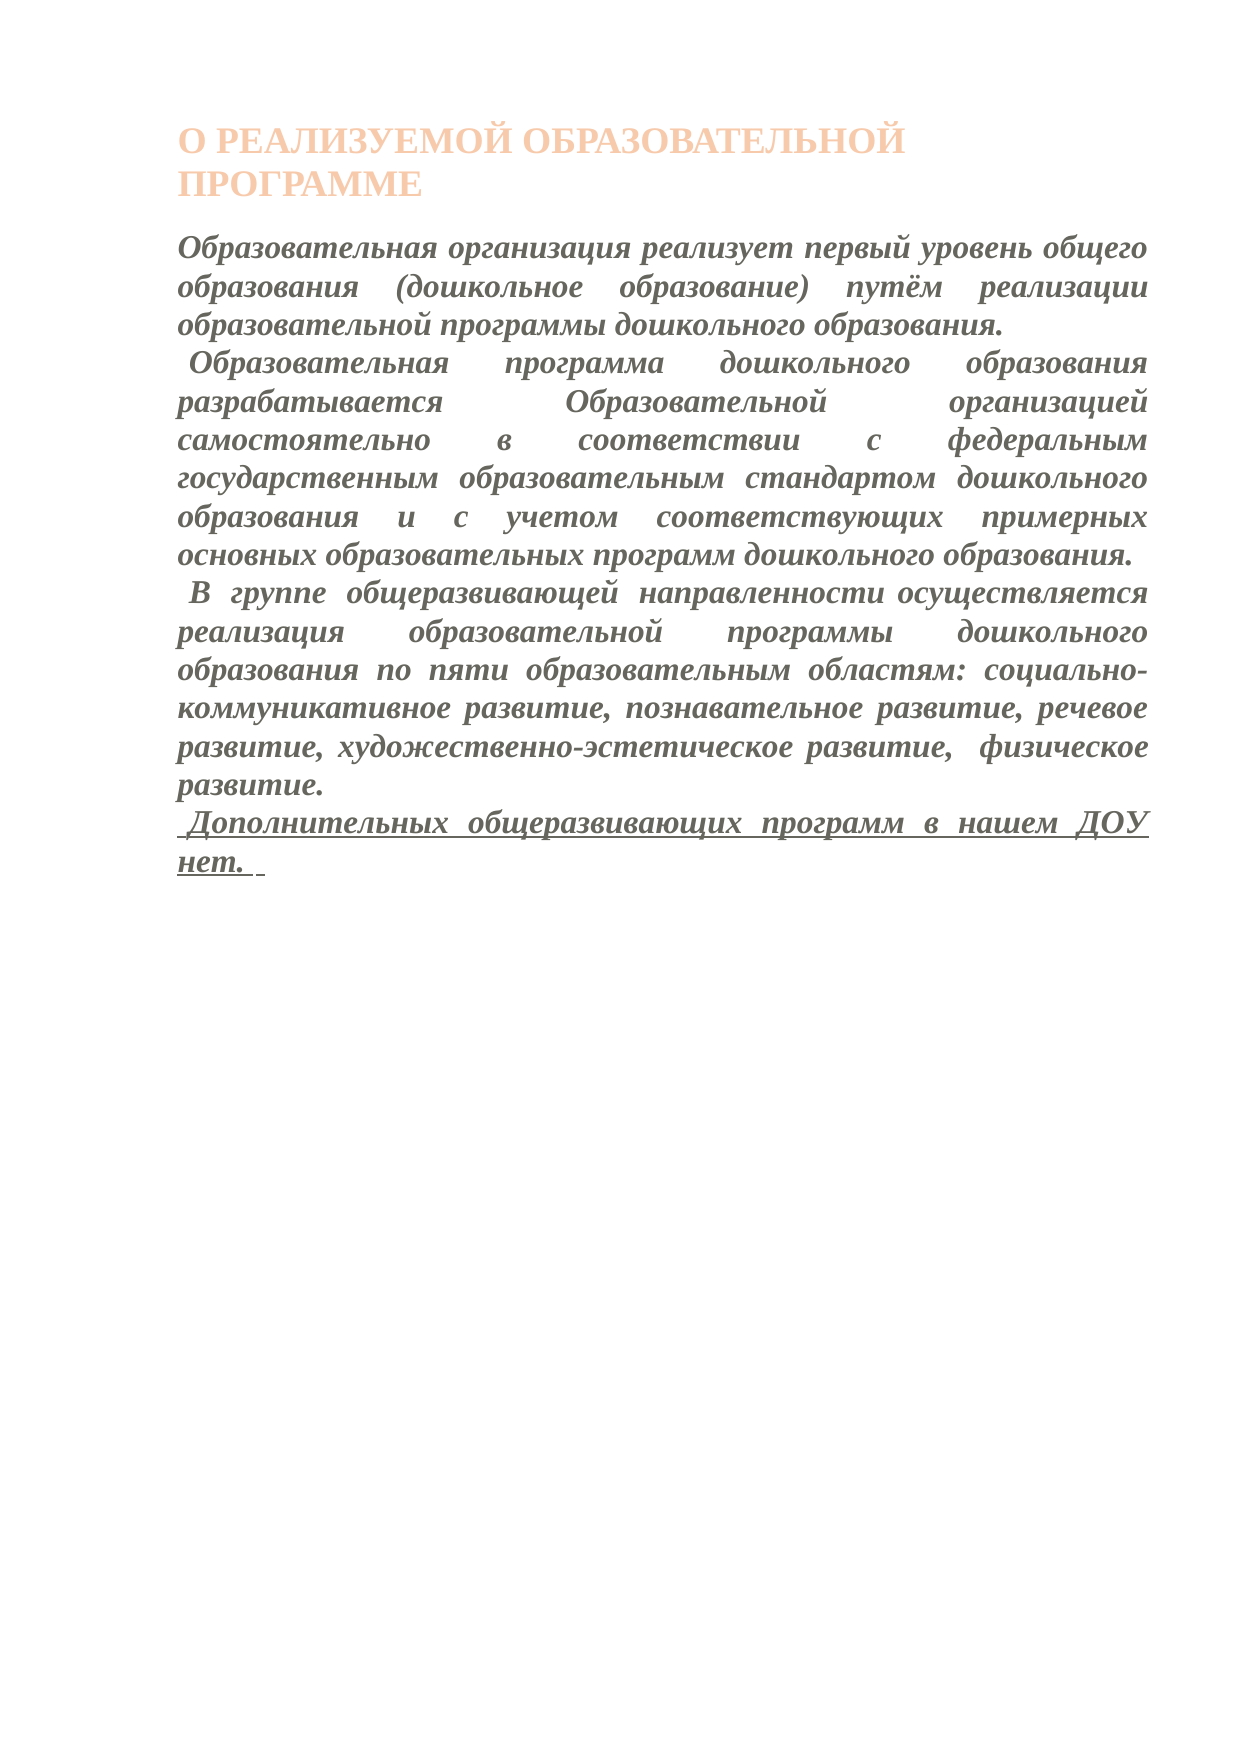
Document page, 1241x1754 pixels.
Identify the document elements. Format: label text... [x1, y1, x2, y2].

text Образовательная программа дошкольного образования разрабатывается Образовательной организацией самостоятельно в соответствии с федеральным государственным образовательным стандартом дошкольного образования и с учетом соответствующих примерных основных образовательных программ дошкольного образования. [177, 343, 1152, 573]
text В группе общеразвивающей направленности осуществляется реализация образовательной программы дошкольного образования по пяти образовательным областям: социально-коммуникативное развитие, познавательное развитие, речевое развитие, художественно-эстетическое развитие, физическое развитие. [177, 573, 1152, 803]
text Дополнительных общеразвивающих программ в нашем ДОУ нет. [177, 803, 1152, 879]
text О РЕАЛИЗУЕМОЙ ОБРАЗОВАТЕЛЬНОЙ ПРОГРАММЕ [177, 118, 1152, 204]
text Образовательная организация реализует первый уровень общего образования (дошкольное образование) путём реализации образовательной программы дошкольного образования. [177, 228, 1152, 343]
